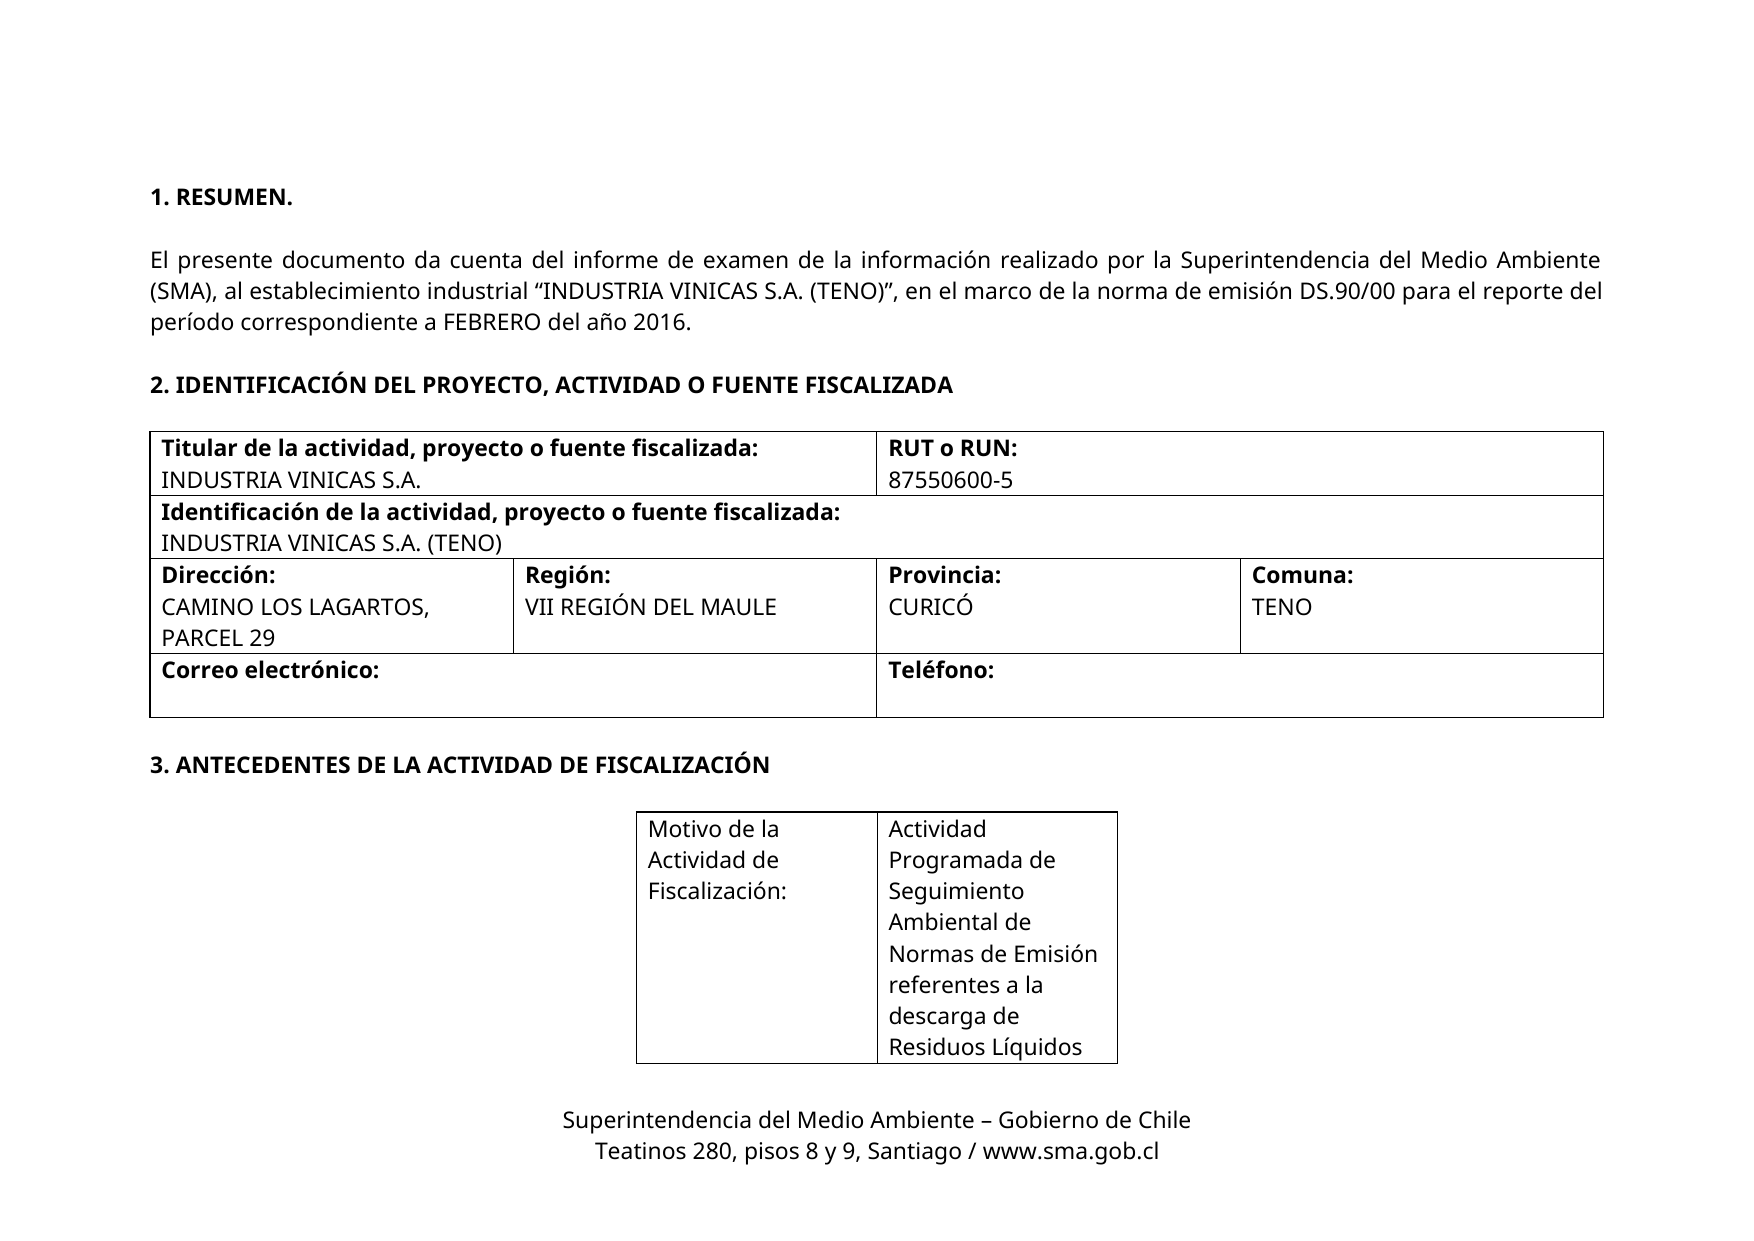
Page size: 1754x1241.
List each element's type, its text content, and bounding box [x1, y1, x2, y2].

table_header RUT o RUN: 87550600-5 [877, 432, 1603, 495]
table_header Titular de la actividad, proyecto o fuente fiscalizada: INDUSTRIA VINICAS S.A. [151, 432, 876, 495]
table_cell Provincia: CURICÓ [877, 559, 1240, 653]
text 1. RESUMEN. [150, 150, 1604, 212]
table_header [637, 813, 877, 1062]
text 2. IDENTIFICACIÓN DEL PROYECTO, ACTIVIDAD O FUENTE FISCALIZADA [150, 337, 1604, 400]
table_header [878, 813, 1117, 1062]
table_cell Comuna: TENO [1241, 559, 1603, 653]
table_cell Teléfono: [877, 654, 1603, 717]
table_cell Región: VII REGIÓN DEL MAULE [514, 559, 876, 653]
table_cell Identificación de la actividad, proyecto o fuente fiscalizada: INDUSTRIA VINICAS S.A. (TENO) [151, 496, 1603, 558]
table_cell Correo electrónico: [151, 654, 876, 717]
table_cell Dirección: CAMINO LOS LAGARTOS, PARCEL 29 [151, 559, 513, 653]
text El presente documento da cuenta del informe de examen de la información realizado por la Superintendencia del Medio Ambiente (SMA), al establecimiento industrial “INDUSTRIA VINICAS S.A. (TENO)”, en el marco de la norma de emisión DS.90/00 para el reporte del período correspondiente a FEBRERO del año 2016. [150, 212, 1604, 337]
text 3. ANTECEDENTES DE LA ACTIVIDAD DE FISCALIZACIÓN [150, 718, 1604, 780]
